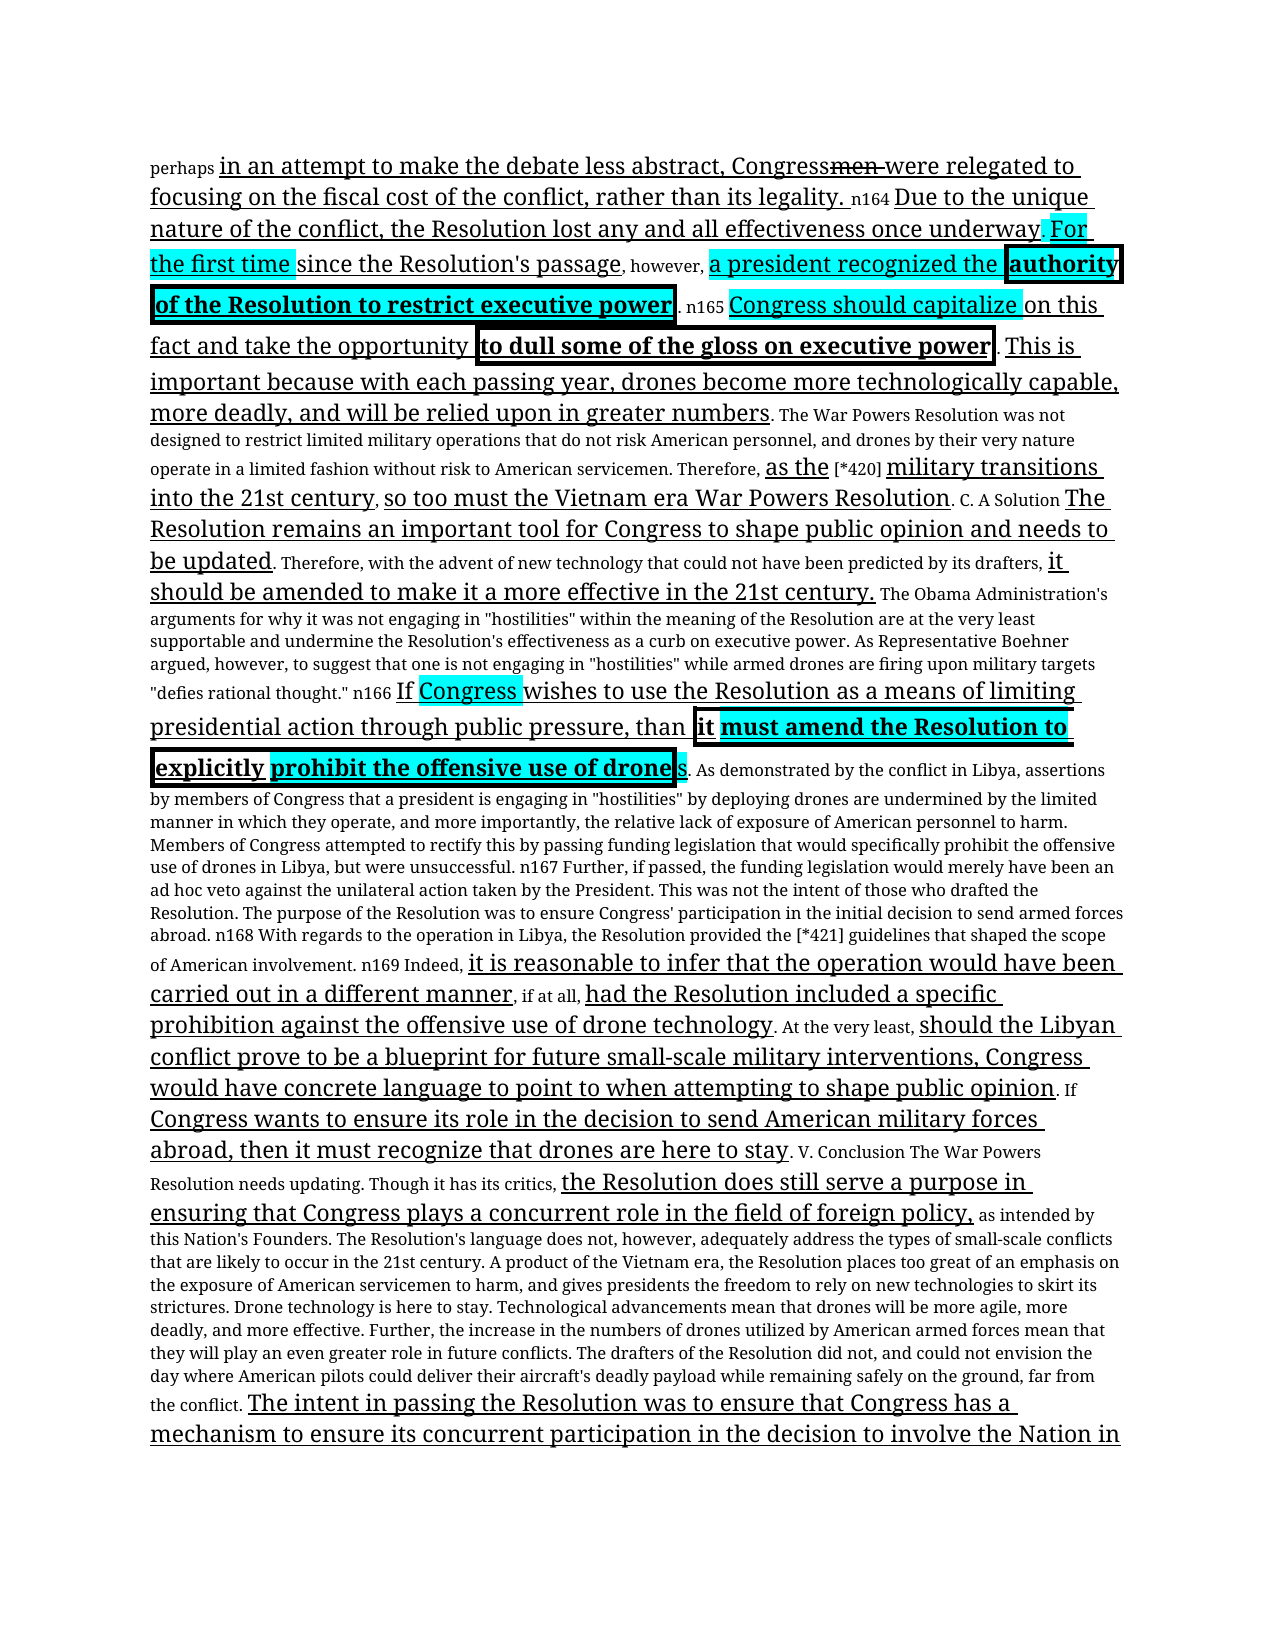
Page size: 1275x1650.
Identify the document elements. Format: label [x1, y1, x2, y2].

text [150, 150, 1125, 1449]
